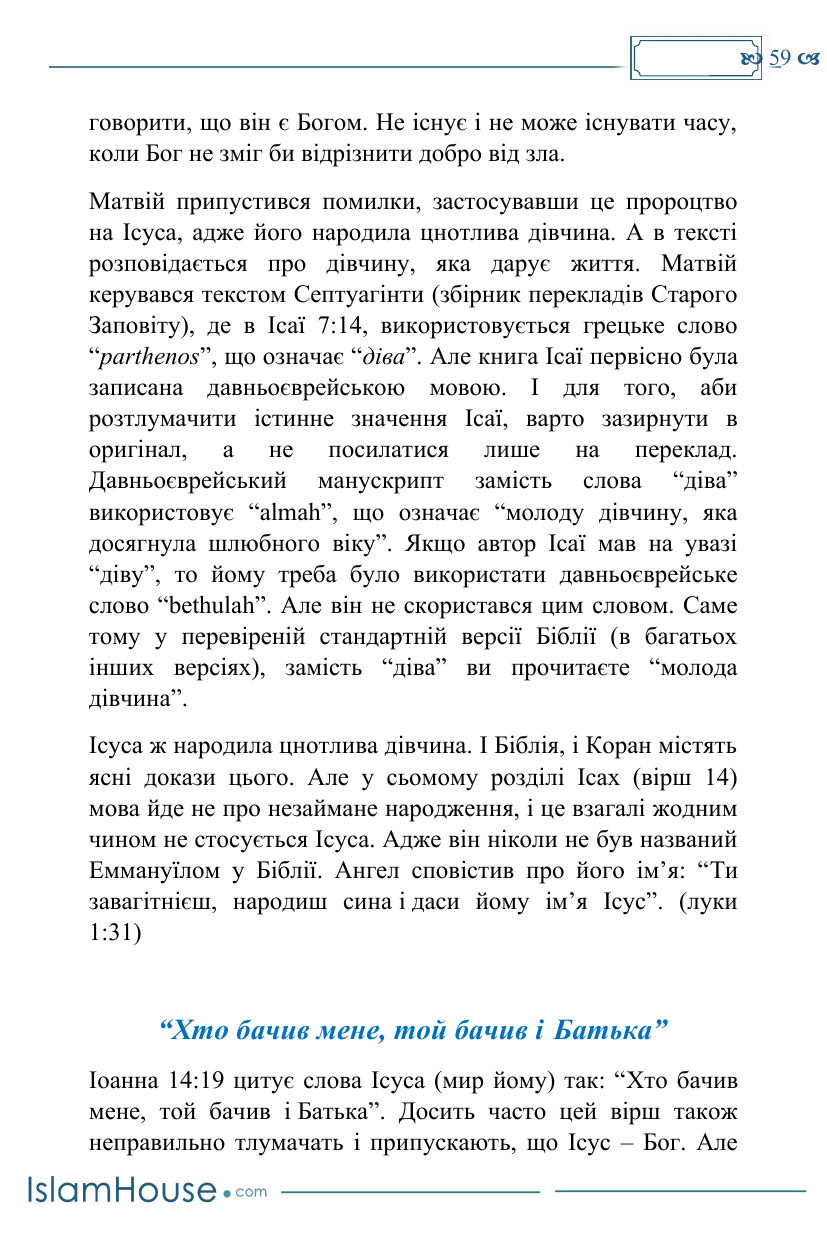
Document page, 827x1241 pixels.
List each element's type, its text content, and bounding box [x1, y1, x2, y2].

picture [548, 1170, 807, 1208]
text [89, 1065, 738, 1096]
picture [20, 1171, 541, 1209]
text І ще один момент, вартий уваги, стосується того, що немовля у перші роки свого життя не зможе розрізняти між добром і злом. Ті, хто стверджує, що Ісус і є тим немовлям, не мають жодного права спотворювати смисл слів і говорити, що він є Богом. Не існує і не може існувати часу, коли Бог не зміг би відрізнити добро від зла. [89, 136, 738, 167]
text Ісуса ж народила цнотлива дівчина. І Біблія, і Коран містять ясні докази цього. Але у сьомому розділі Ісах (вірш 14) мова йде не про незаймане народження, і це взагалі жодним чином не стосується Ісуса. Адже він ніколи не був названий Еммануїлом у Біблії. Ангел сповістив про його ім’я: “Ти завагітнієш, народиш сина і даси йому ім’я Ісус”. (луки 1:31) [89, 731, 738, 946]
text “Хто бачив мене, той бачив і Батька” [89, 1012, 738, 1046]
